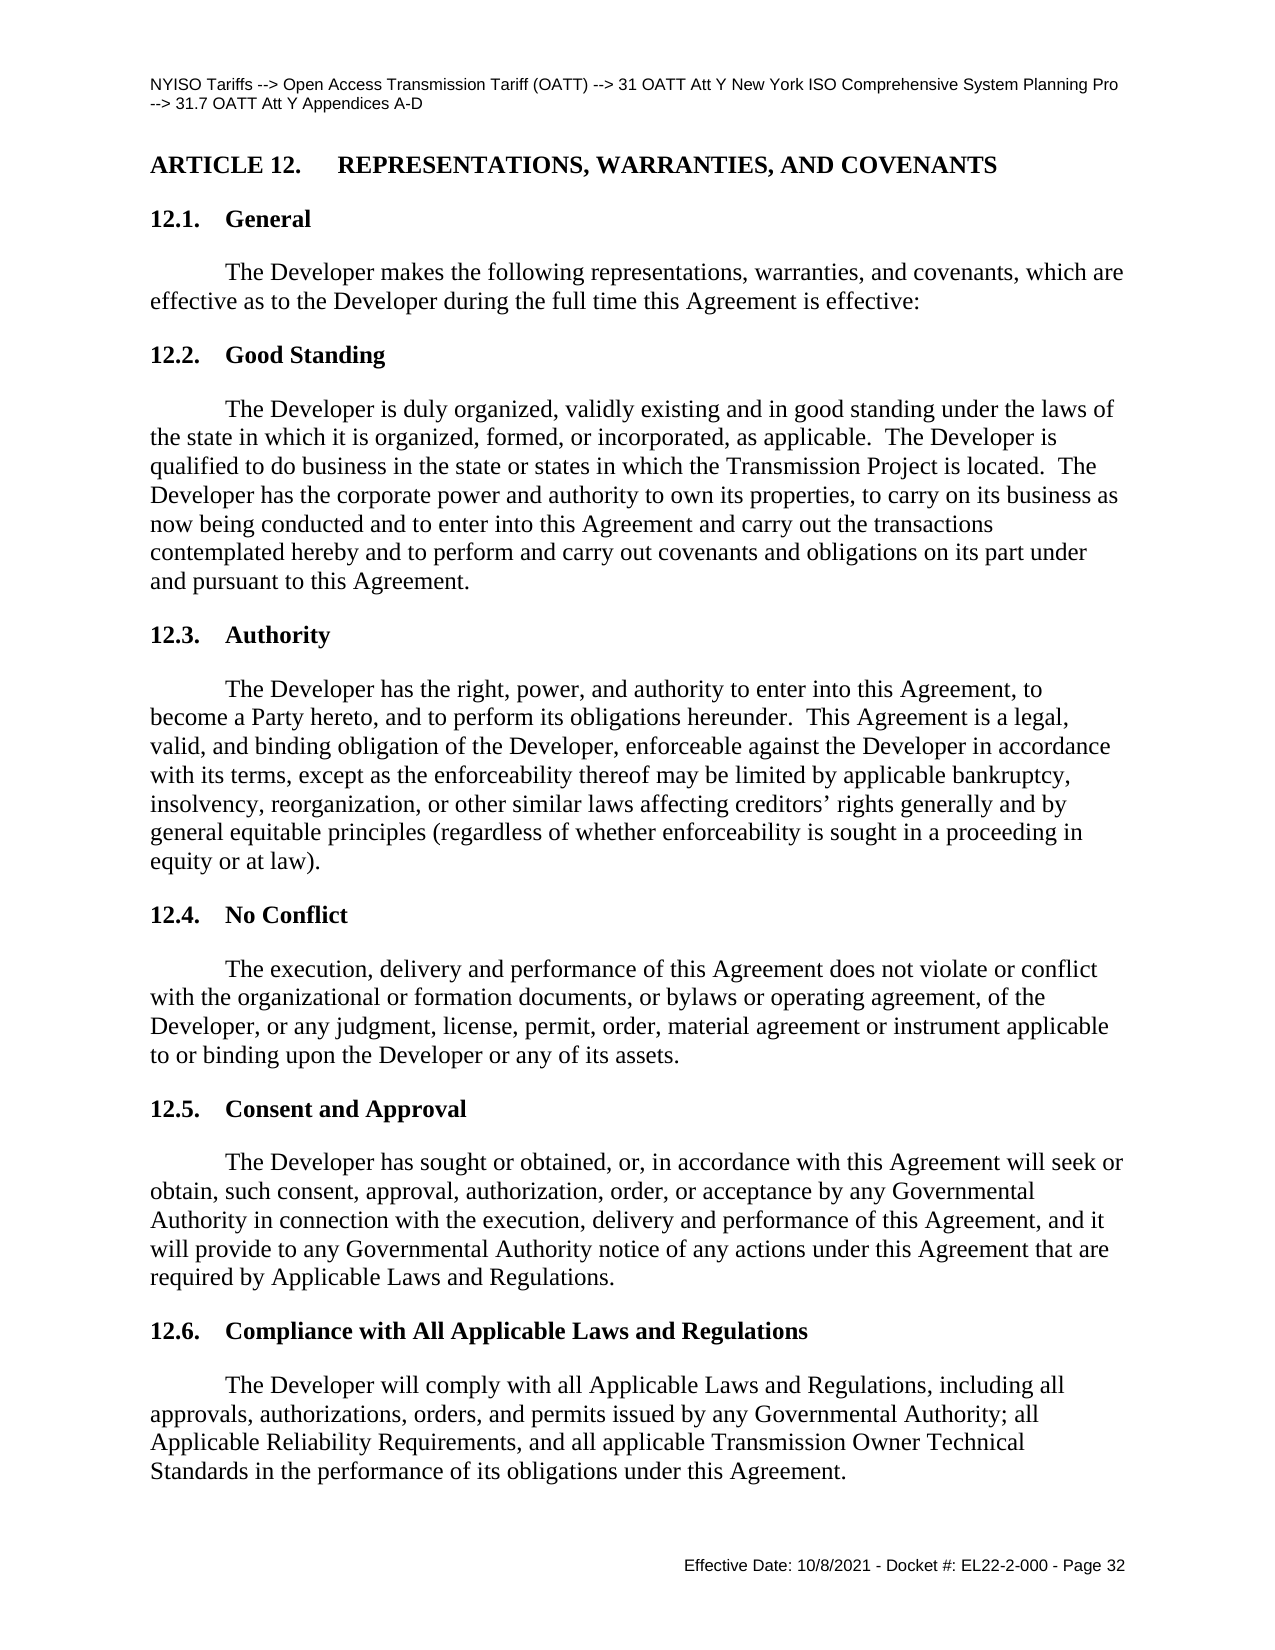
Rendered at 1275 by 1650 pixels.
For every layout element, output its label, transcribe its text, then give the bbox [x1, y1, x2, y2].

text 12.1. General [150, 204, 1162, 232]
text The Developer is duly organized, validly existing and in good standing under the laws of the state in which it is organized, formed, or incorporated, as applicable. The Developer is qualified to do business in the state or states in which the Transmission Project is located. The Developer has the corporate power and authority to own its properties, to carry on its business as now being conducted and to enter into this Agreement and carry out the transactions contemplated hereby and to perform and carry out covenants and obligations on its part under and pursuant to this Agreement. [150, 394, 1125, 595]
subtitle ARTICLE 12. REPRESENTATIONS, WARRANTIES, AND COVENANTS [150, 150, 1125, 179]
text 12.4. No Conflict [150, 900, 1162, 929]
text 12.5. Consent and Approval [150, 1094, 1162, 1122]
text The Developer has the right, power, and authority to enter into this Agreement, to become a Party hereto, and to perform its obligations hereunder. This Agreement is a legal, valid, and binding obligation of the Developer, enforceable against the Developer in accordance with its terms, except as the enforceability thereof may be limited by applicable bankruptcy, insolvency, reorganization, or other similar laws affecting creditors’ rights generally and by general equitable principles (regardless of whether enforceability is sought in a proceeding in equity or at law). [150, 674, 1125, 875]
text The Developer will comply with all Applicable Laws and Regulations, including all approvals, authorizations, orders, and permits issued by any Governmental Authority; all Applicable Reliability Requirements, and all applicable Transmission Owner Technical Standards in the performance of its obligations under this Agreement. [150, 1370, 1125, 1485]
text The Developer makes the following representations, warranties, and covenants, which are effective as to the Developer during the full time this Agreement is effective: [150, 257, 1125, 315]
text The Developer has sought or obtained, or, in accordance with this Agreement will seek or obtain, such consent, approval, authorization, order, or acceptance by any Governmental Authority in connection with the execution, delivery and performance of this Agreement, and it will provide to any Governmental Authority notice of any actions under this Agreement that are required by Applicable Laws and Regulations. [150, 1147, 1125, 1291]
text 12.6. Compliance with All Applicable Laws and Regulations [150, 1316, 1162, 1345]
text The execution, delivery and performance of this Agreement does not violate or conflict with the organizational or formation documents, or bylaws or operating agreement, of the Developer, or any judgment, license, permit, order, material agreement or instrument applicable to or binding upon the Developer or any of its assets. [150, 954, 1125, 1069]
text 12.2. Good Standing [150, 340, 1162, 369]
text 12.3. Authority [150, 620, 1162, 649]
